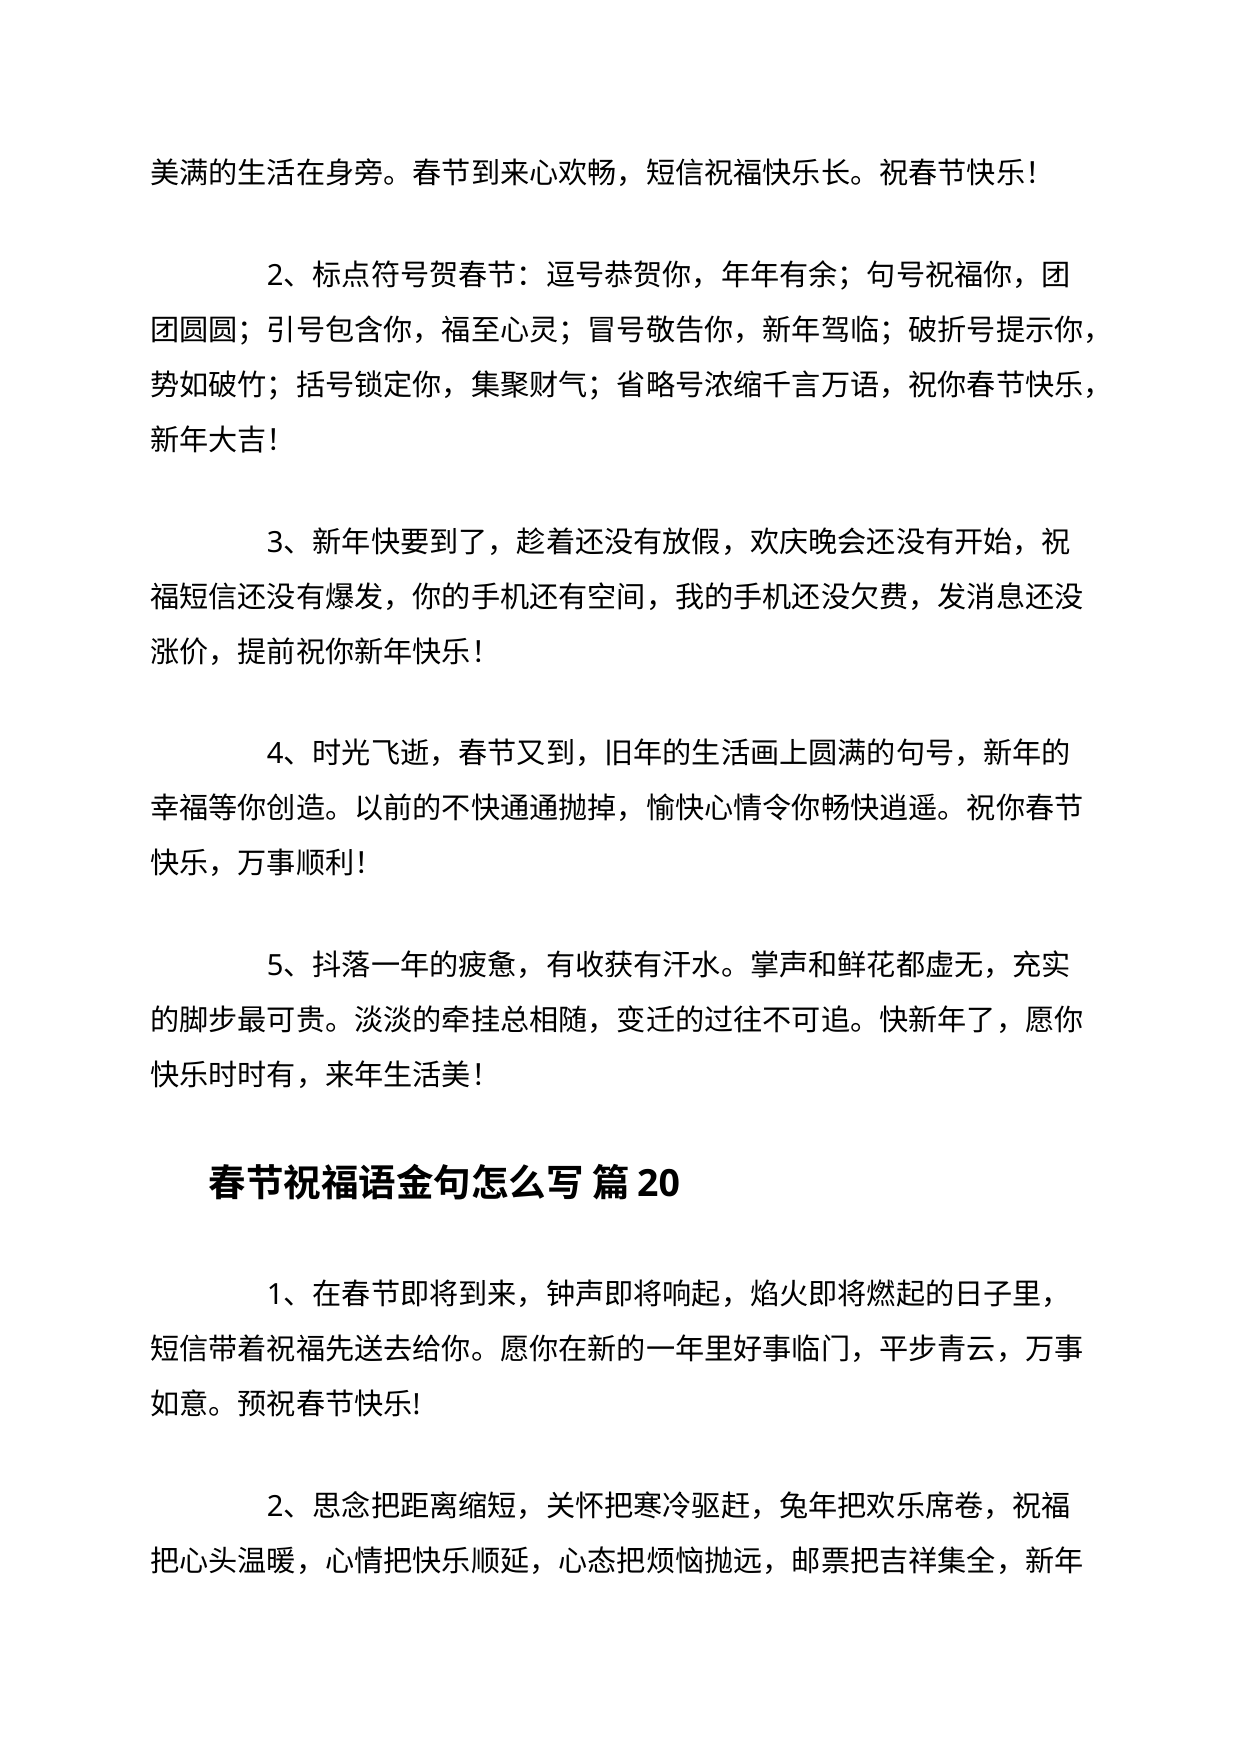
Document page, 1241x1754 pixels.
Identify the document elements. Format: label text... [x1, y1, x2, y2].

text 4、时光飞逝，春节又到，旧年的生活画上圆满的句号，新年的幸福等你创造。以前的不快通通抛掉，愉快心情令你畅快逍遥。祝你春节快乐，万事顺利！ [150, 730, 1090, 882]
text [150, 1483, 1090, 1580]
text 3、新年快要到了，趁着还没有放假，欢庆晚会还没有开始，祝福短信还没有爆发，你的手机还有空间，我的手机还没欠费，发消息还没涨价，提前祝你新年快乐！ [150, 518, 1090, 671]
text 2、标点符号贺春节：逗号恭贺你，年年有余；句号祝福你，团团圆圆；引号包含你，福至心灵；冒号敬告你，新年驾临；破折号提示你，势如破竹；括号锁定你，集聚财气；省略号浓缩千言万语，祝你春节快乐，新年大吉！ [150, 252, 1090, 459]
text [150, 150, 1090, 192]
text 1、在春节即将到来，钟声即将响起，焰火即将燃起的日子里，短信带着祝福先送去给你。愿你在新的一年里好事临门，平步青云，万事如意。预祝春节快乐! [150, 1271, 1090, 1423]
text 春节祝福语金句怎么写 篇20 [150, 1153, 1090, 1208]
text 5、抖落一年的疲惫，有收获有汗水。掌声和鲜花都虚无，充实的脚步最可贵。淡淡的牵挂总相随，变迁的过往不可追。快新年了，愿你快乐时时有，来年生活美！ [150, 942, 1090, 1094]
